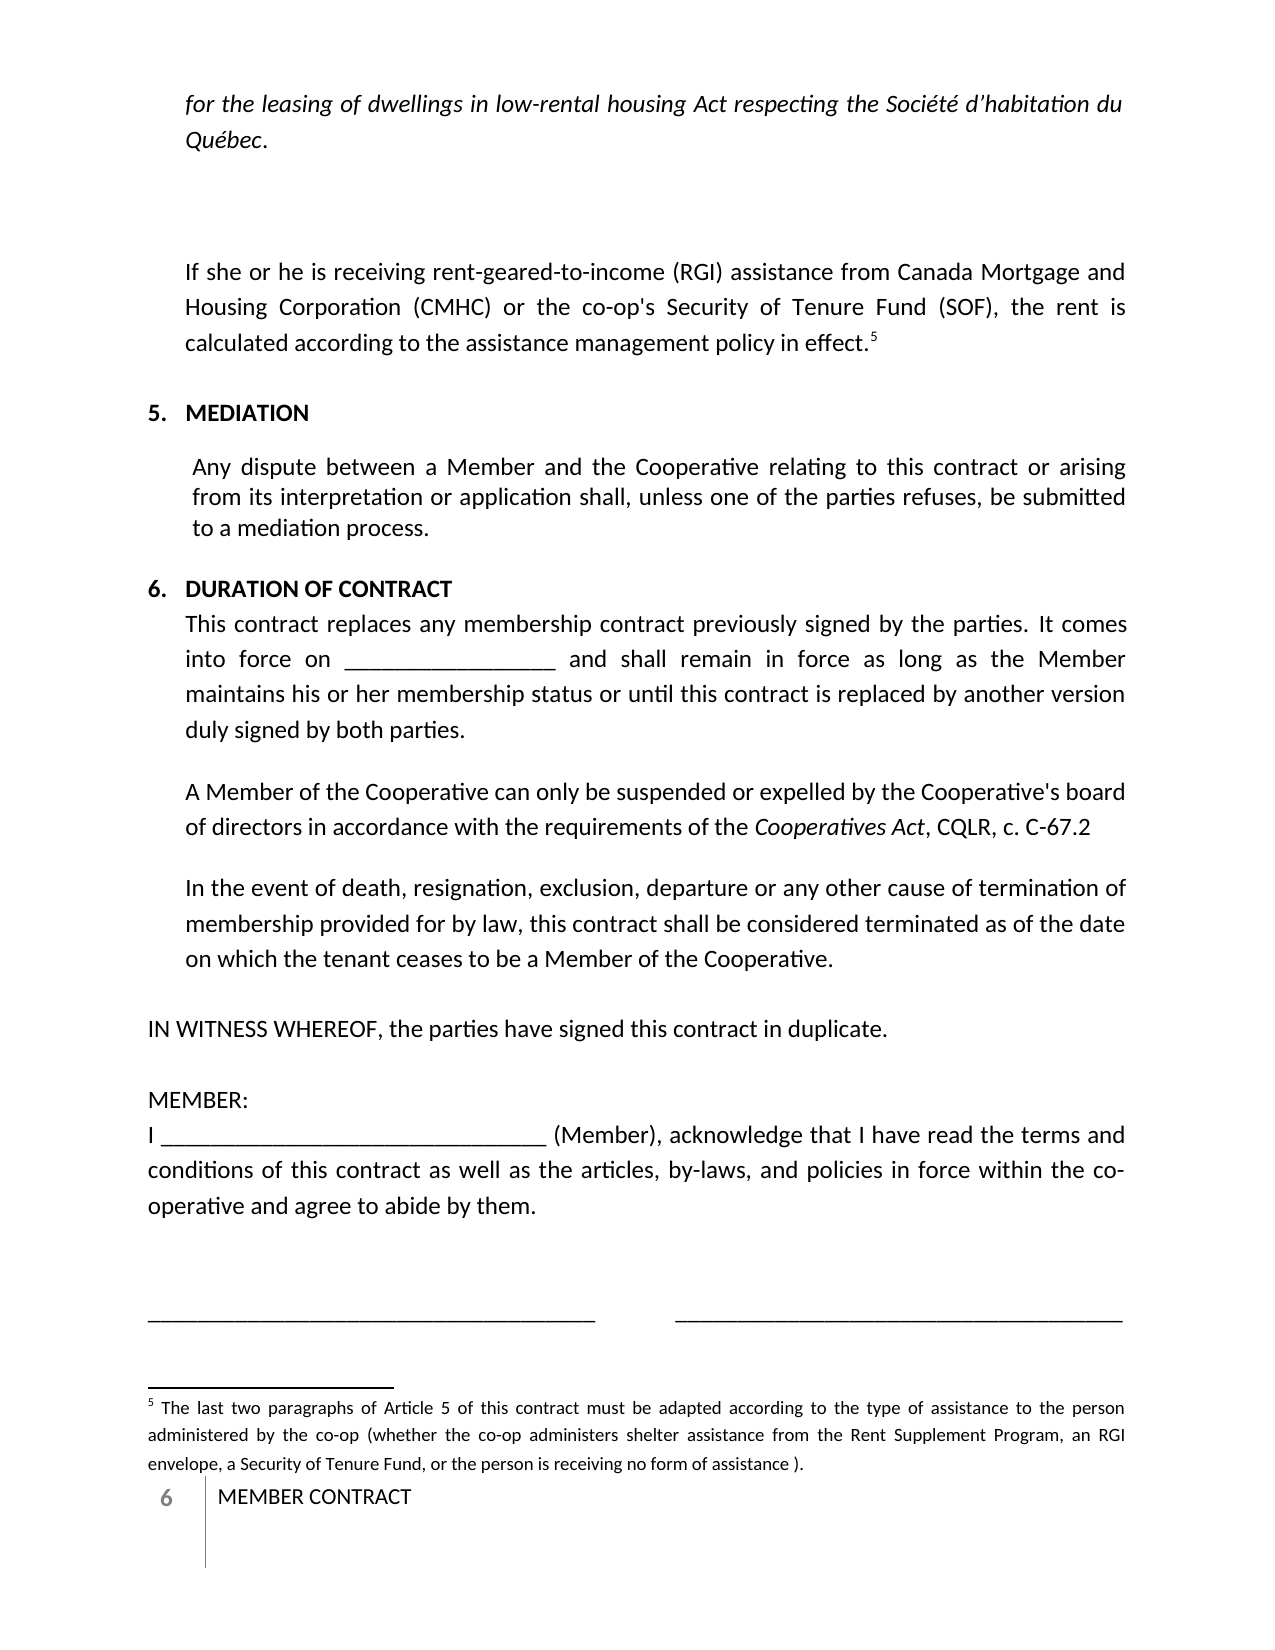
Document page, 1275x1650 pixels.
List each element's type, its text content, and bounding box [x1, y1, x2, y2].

text This contract replaces any membership contract previously signed by the parties. It comes into force on _________________ and shall remain in force as long as the Member maintains his or her membership status or until this contract is replaced by another version duly signed by both parties. [185, 608, 1127, 744]
list Any dispute between a Member and the Cooperative relating to this contract or arising from its interpretation or application shall, unless one of the parties refuses, be submitted to a mediation process. [192, 451, 1127, 542]
list If he or she is a beneficiary of the Rent Supplement Program, his or her monthly rent cost will then be adjusted in accordance with section 16 of the By-law respecting the conditions for the leasing of dwellings in low-rental housing Act respecting the Société d’habitation du Québec. [185, 89, 1127, 154]
list MEDIATION [148, 397, 1127, 428]
text IN WITNESS WHEREOF, the parties have signed this contract in duplicate. [148, 1013, 1127, 1044]
text MEMBER: [148, 1084, 1127, 1114]
text A Member of the Cooperative can only be suspended or expelled by the Cooperative's board of directors in accordance with the requirements of the Cooperatives Act, CQLR, c. C-67.2 [185, 776, 1127, 841]
text ____________________________________ ____________________________________ [148, 1295, 1127, 1326]
text In the event of death, resignation, exclusion, departure or any other cause of termination of membership provided for by law, this contract shall be considered terminated as of the date on which the tenant ceases to be a Member of the Cooperative. [185, 873, 1127, 974]
text If she or he is receiving rent-geared-to-income (RGI) assistance from Canada Mortgage and Housing Corporation (CMHC) or the co-op's Security of Tenure Fund (SOF), the rent is calculated according to the assistance management policy in effect. [185, 186, 1127, 357]
text I _______________________________ (Member), acknowledge that I have read the terms and conditions of this contract as well as the articles, by-laws, and policies in force within the co-operative and agree to abide by them. [148, 1119, 1127, 1220]
list DURATION OF CONTRACT [148, 573, 1127, 603]
